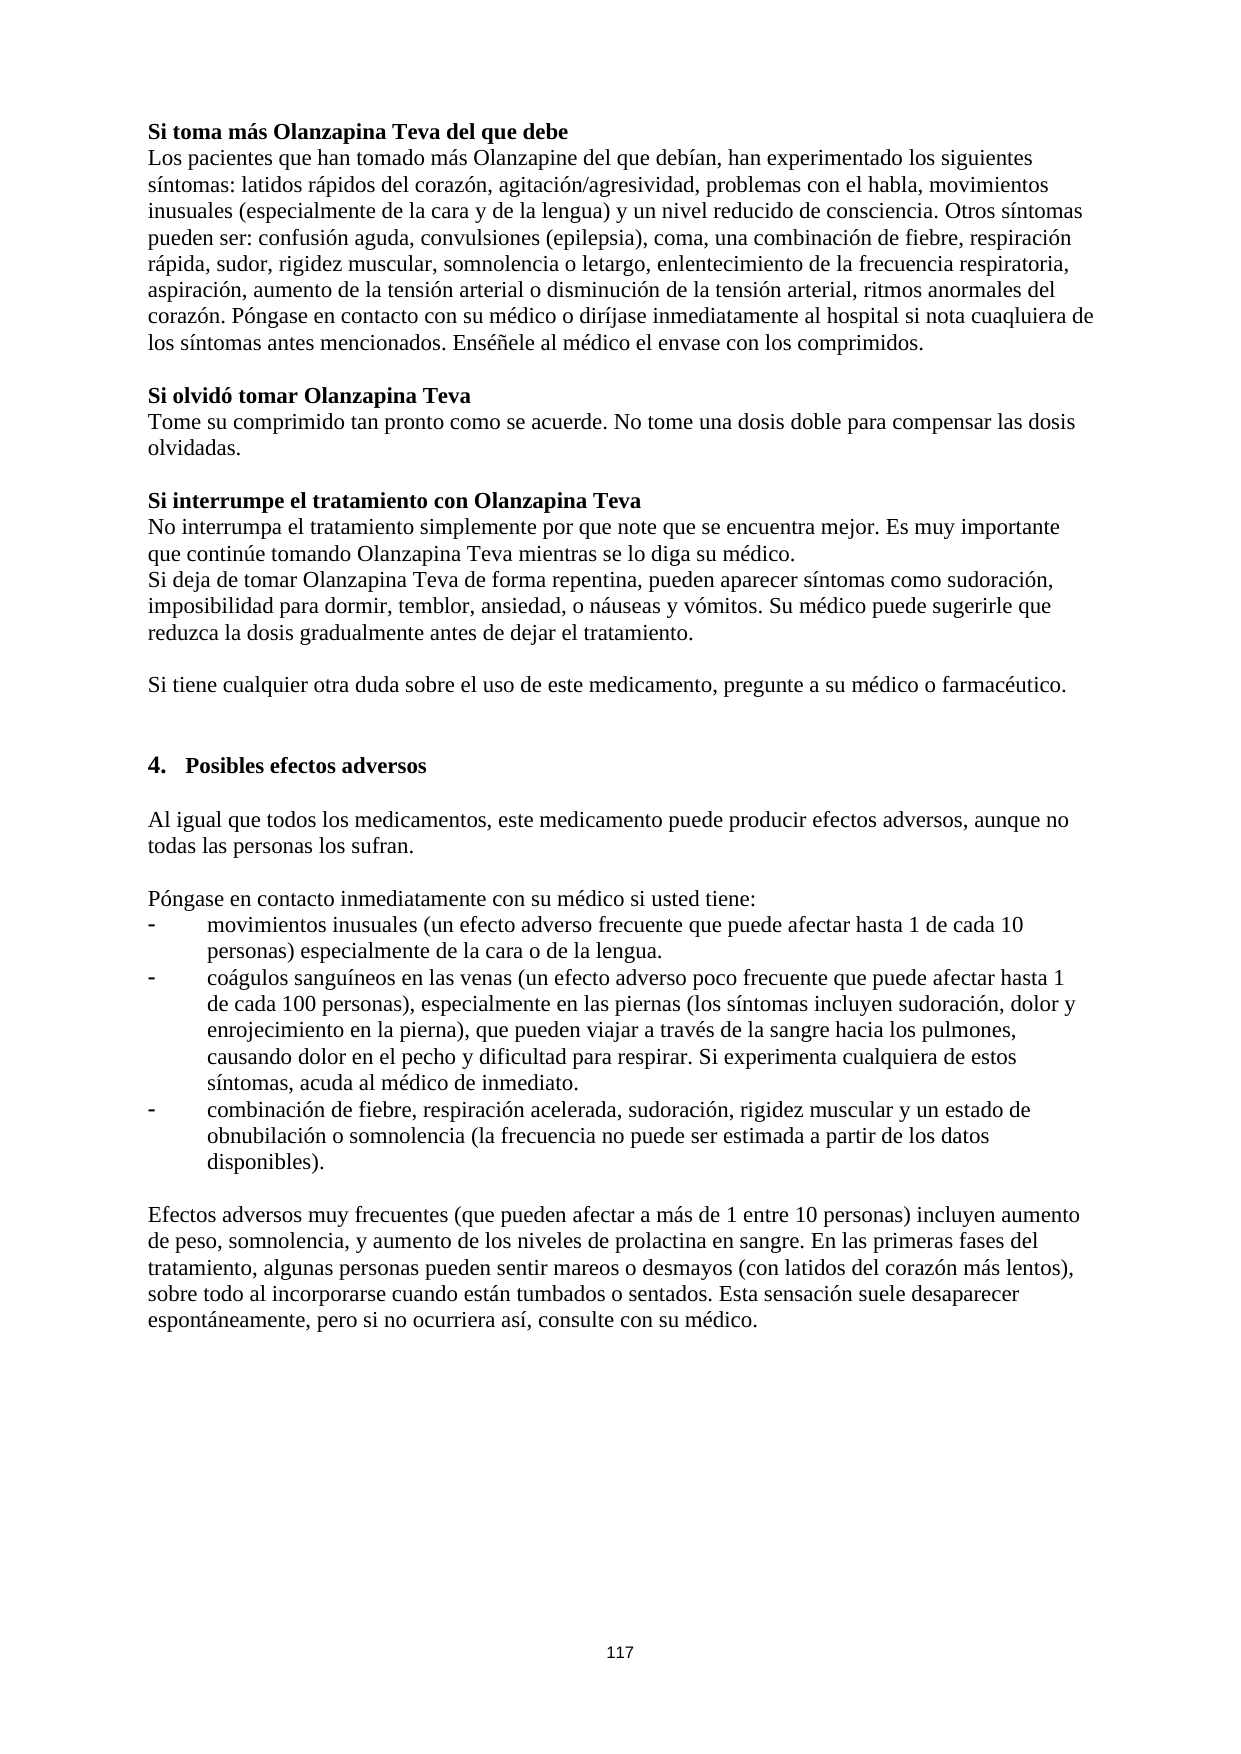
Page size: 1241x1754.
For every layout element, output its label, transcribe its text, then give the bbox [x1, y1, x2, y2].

text Tome su comprimido tan pronto como se acuerde. No tome una dosis doble para compensar las dosis olvidadas. [148, 408, 1098, 461]
text Póngase en contacto inmediatamente con su médico si usted tiene: [148, 885, 1097, 911]
text Efectos adversos muy frecuentes (que pueden afectar a más de 1 entre 10 personas) incluyen aumento de peso, somnolencia, y aumento de los niveles de prolactina en sangre. En las primeras fases del tratamiento, algunas personas pueden sentir mareos o desmayos (con latidos del corazón más lentos), sobre todo al incorporarse cuando están tumbados o sentados. Esta sensación suele desaparecer espontáneamente, pero si no ocurriera así, consulte con su médico. [148, 1201, 1092, 1333]
text Al igual que todos los medicamentos, este medicamento puede producir efectos adversos, aunque no todas las personas los sufran. [148, 806, 1092, 858]
list combinación de fiebre, respiración acelerada, sudoración, rigidez muscular y un estado de obnubilación o somnolencia (la frecuencia no puede ser estimada a partir de los datos disponibles). [148, 1096, 1092, 1175]
list coágulos sanguíneos en las venas (un efecto adverso poco frecuente que puede afectar hasta 1 de cada 100 personas), especialmente en las piernas (los síntomas incluyen sudoración, dolor y enrojecimiento en la pierna), que pueden viajar a través de la sangre hacia los pulmones, causando dolor en el pecho y dificultad para respirar. Si experimenta cualquiera de estos síntomas, acuda al médico de inmediato. [148, 964, 1092, 1096]
text Si interrumpe el tratamiento con Olanzapina Teva [148, 487, 1098, 513]
text Si deja de tomar Olanzapina Teva de forma repentina, pueden aparecer síntomas como sudoración, imposibilidad para dormir, temblor, ansiedad, o náuseas y vómitos. Su médico puede sugerirle que reduzca la dosis gradualmente antes de dejar el tratamiento. [148, 566, 1098, 645]
text Los pacientes que han tomado más Olanzapine del que debían, han experimentado los siguientes síntomas: latidos rápidos del corazón, agitación/agresividad, problemas con el habla, movimientos inusuales (especialmente de la cara y de la lengua) y un nivel reducido de consciencia. Otros síntomas pueden ser: confusión aguda, convulsiones (epilepsia), coma, una combinación de fiebre, respiración rápida, sudor, rigidez muscular, somnolencia o letargo, enlentecimiento de la frecuencia respiratoria, aspiración, aumento de la tensión arterial o disminución de la tensión arterial, ritmos anormales del corazón. Póngase en contacto con su médico o diríjase inmediatamente al hospital si nota cuaqluiera de los síntomas antes mencionados. Enséñele al médico el envase con los comprimidos. [148, 144, 1098, 355]
text Si tiene cualquier otra duda sobre el uso de este medicamento, pregunte a su médico o farmacéutico. [148, 672, 1092, 698]
list Posibles efectos adversos [148, 751, 1092, 779]
text Si toma más Olanzapina Teva del que debe [148, 118, 1098, 144]
list movimientos inusuales (un efecto adverso frecuente que puede afectar hasta 1 de cada 10 personas) especialmente de la cara o de la lengua. [148, 911, 1092, 964]
text Si olvidó tomar Olanzapina Teva [148, 382, 1098, 408]
text No interrumpa el tratamiento simplemente por que note que se encuentra mejor. Es muy importante que continúe tomando Olanzapina Teva mientras se lo diga su médico. [148, 513, 1092, 566]
